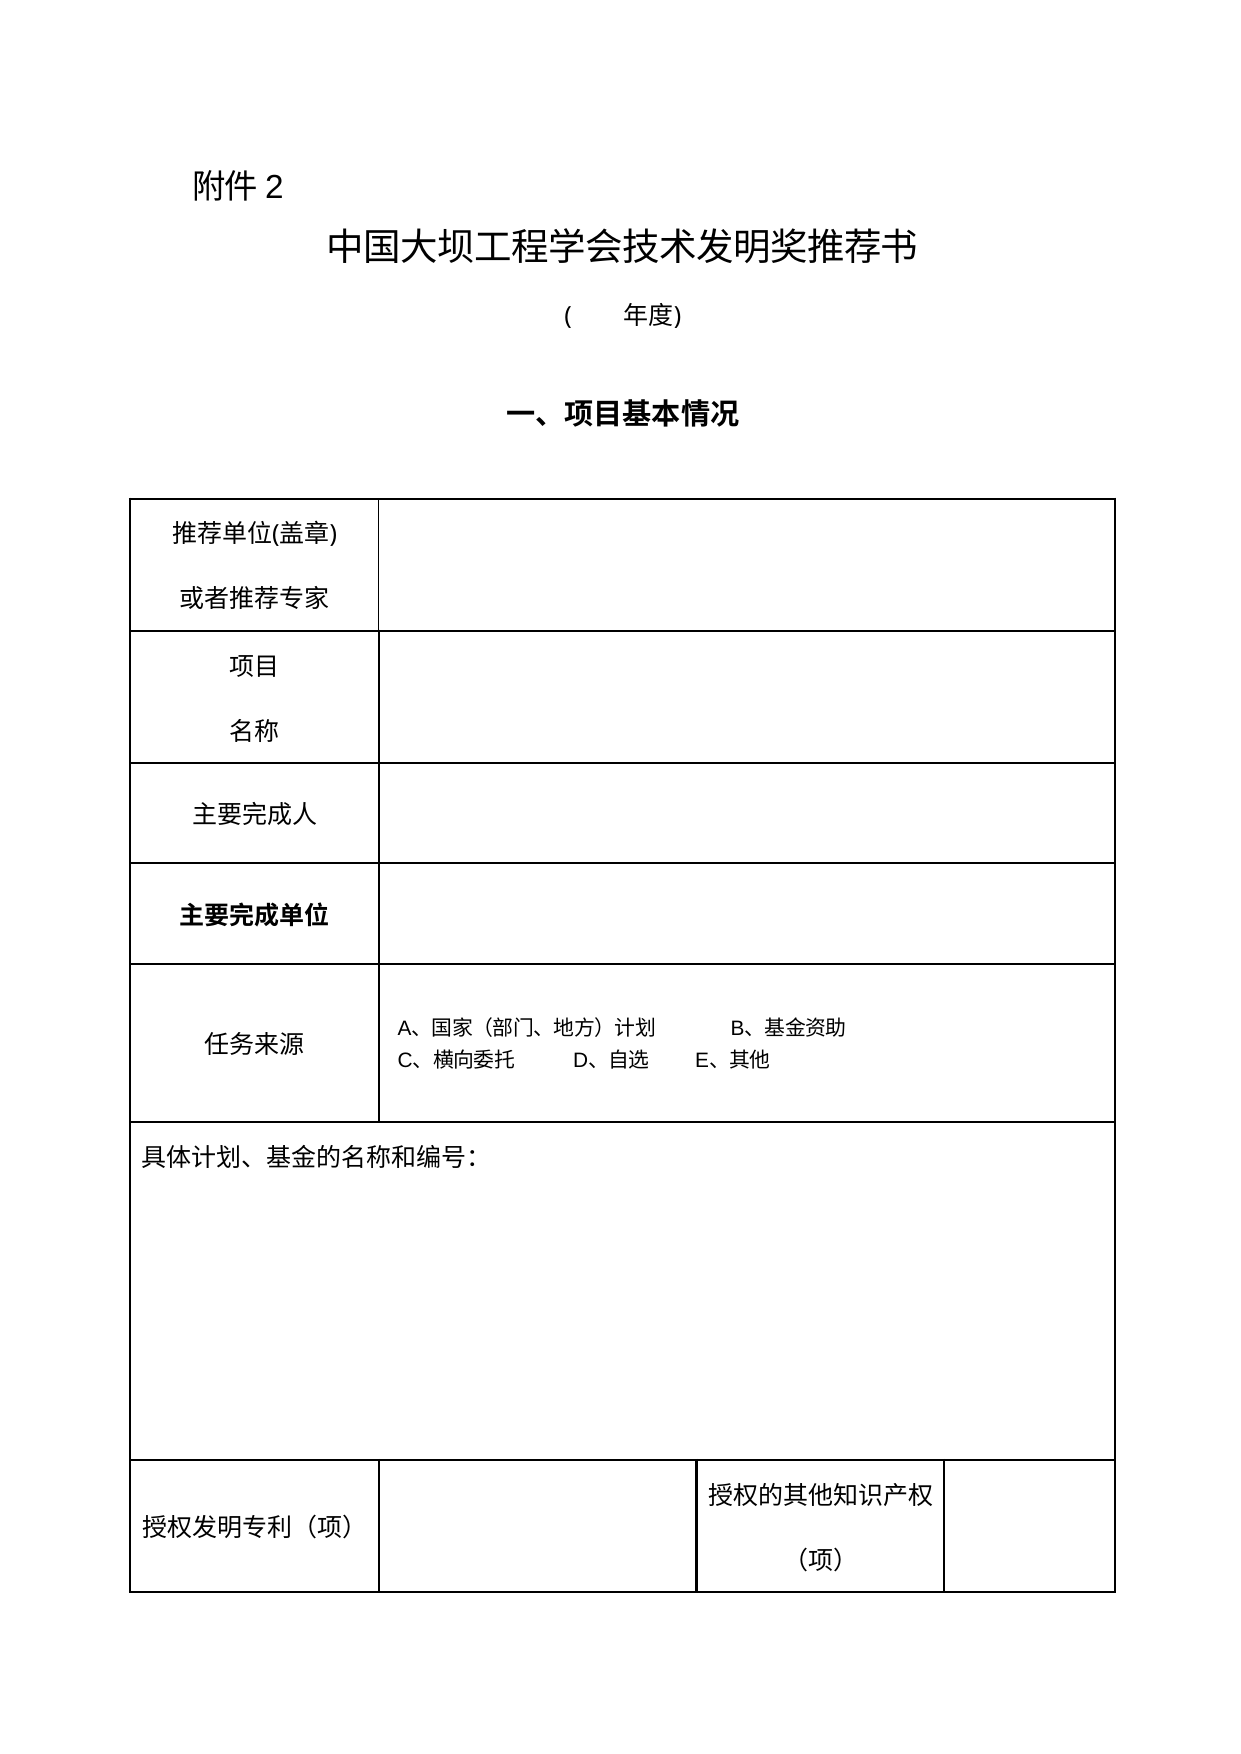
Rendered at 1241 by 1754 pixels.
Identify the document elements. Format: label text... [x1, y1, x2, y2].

table_cell [380, 1461, 695, 1591]
text 附件2 [192, 152, 1053, 217]
table_cell A、国家（部门、地方）计划 B、基金资助 C、横向委托 D、自选 E、其他 [380, 965, 1114, 1121]
table_cell 主要完成人 [131, 764, 378, 862]
table_cell 授权发明专利（项） [131, 1461, 378, 1591]
table_cell [945, 1461, 1114, 1591]
table_cell [380, 764, 1114, 862]
table_cell 项目 名称 [131, 632, 378, 762]
table_header [379, 500, 1114, 629]
table_cell 主要完成单位 [131, 864, 378, 962]
table_cell 授权的其他知识产权（项） [698, 1461, 943, 1591]
table_cell 具体计划、基金的名称和编号： [131, 1123, 1114, 1459]
text ( 年度) [192, 281, 1053, 346]
table_cell 任务来源 [131, 965, 378, 1121]
table_header 推荐单位(盖章) 或者推荐专家 [131, 500, 378, 629]
text 一、项目基本情况 [192, 379, 1053, 444]
text 中国大坝工程学会技术发明奖推荐书 [192, 217, 1053, 271]
table_cell [380, 632, 1114, 762]
table_cell [380, 864, 1114, 962]
